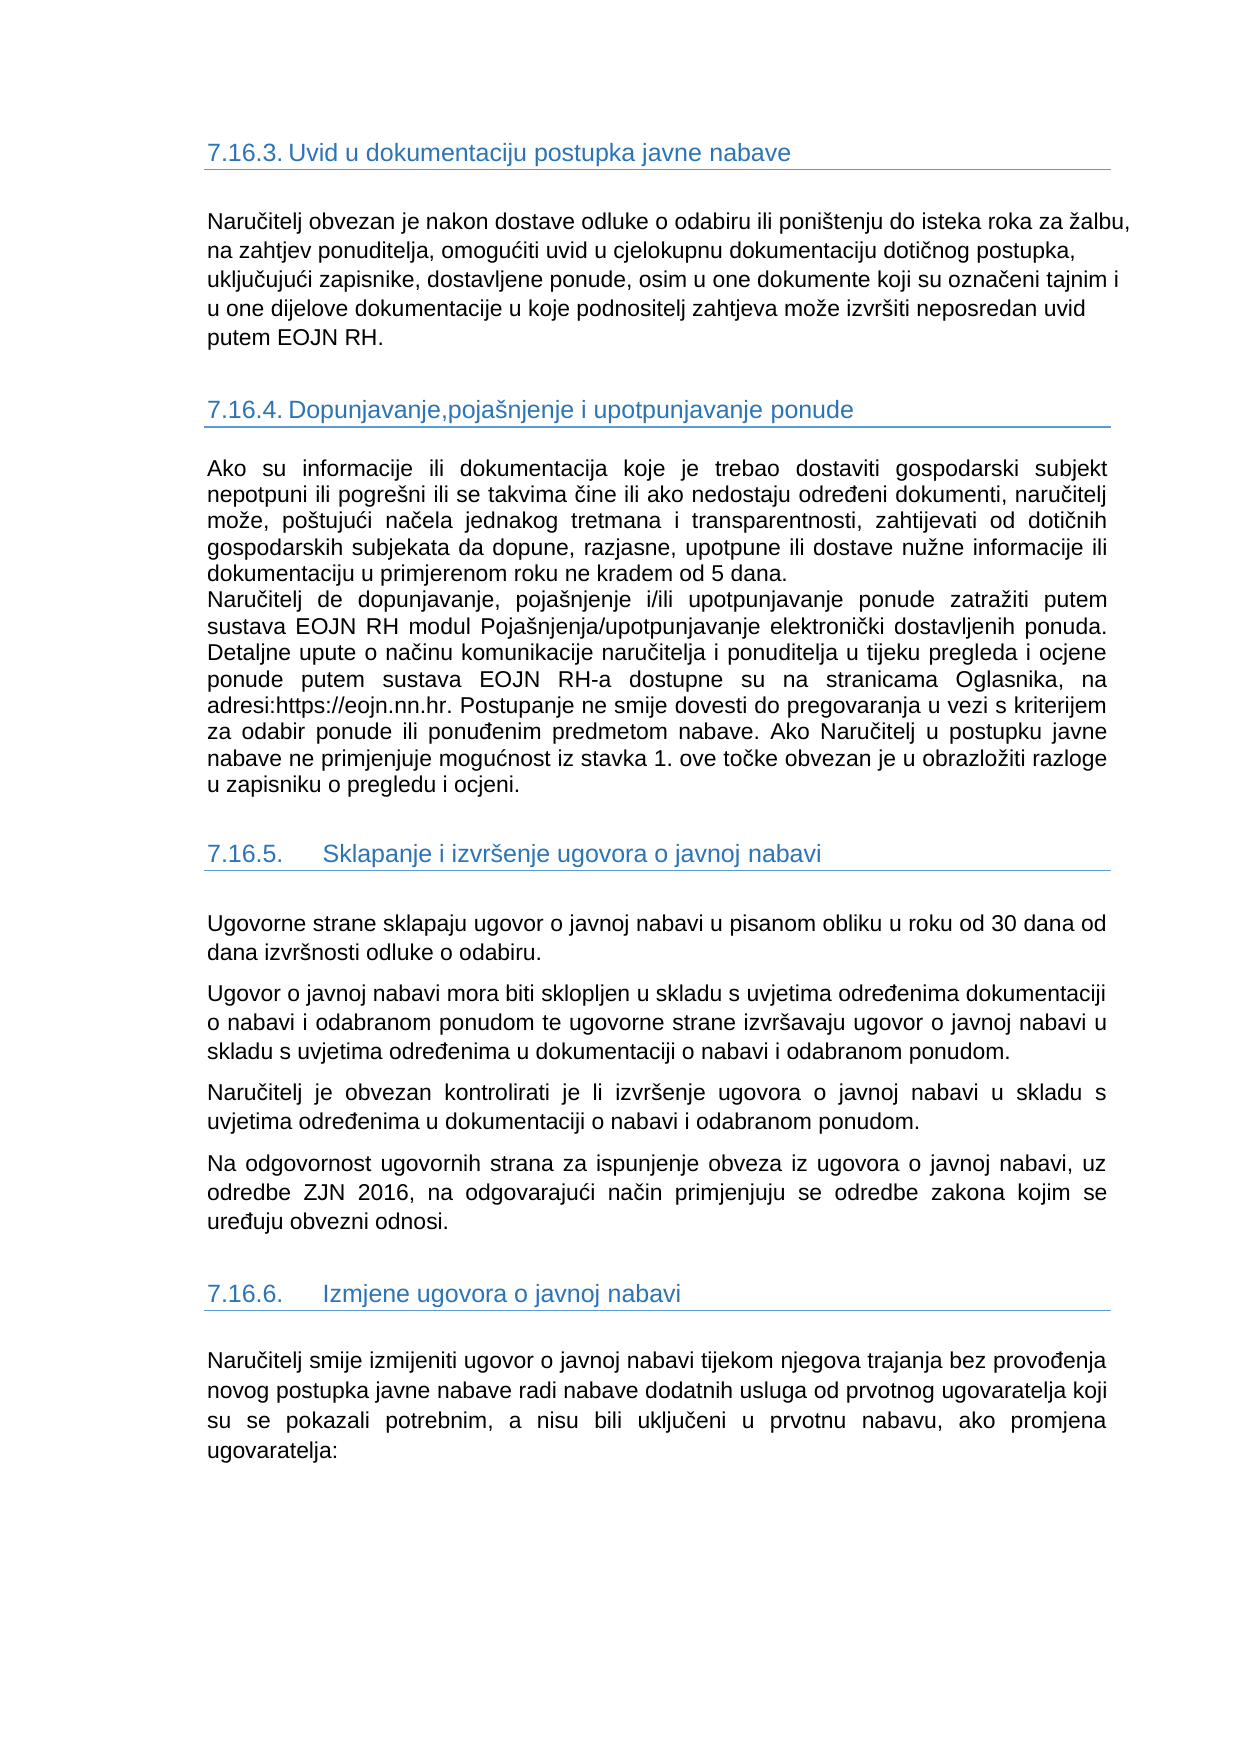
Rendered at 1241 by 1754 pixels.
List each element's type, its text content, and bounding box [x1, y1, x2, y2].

text Ako su informacije ili dokumentacija koje je trebao dostaviti gospodarski subjekt nepotpuni ili pogrešni ili se takvima čine ili ako nedostaju određeni dokumenti, naručitelj može, poštujući načela jednakog tretmana i transparentnosti, zahtijevati od dotičnih gospodarskih subjekata da dopune, razjasne, upotpune ili dostave nužne informacije ili dokumentaciju u primjerenom roku ne kradem od 5 dana. [207, 455, 1108, 586]
text Naručitelj de dopunjavanje, pojašnjenje i/ili upotpunjavanje ponude zatražiti putem sustava EOJN RH modul Pojašnjenja/upotpunjavanje elektronički dostavljenih ponuda. Detaljne upute o načinu komunikacije naručitelja i ponuditelja u tijeku pregleda i ocjene ponude putem sustava EOJN RH-a dostupne su na stranicama Oglasnika, na adresi:https://eojn.nn.hr. Postupanje ne smije dovesti do pregovaranja u vezi s kriterijem za odabir ponude ili ponuđenim predmetom nabave. Ako Naručitelj u postupku javne nabave ne primjenjuje mogućnost iz stavka 1. ove točke obvezan je u obrazložiti razloge u zapisniku o pregledu i ocjeni. [207, 586, 1108, 797]
text Ugovorne strane sklapaju ugovor o javnoj nabavi u pisanom obliku u roku od 30 dana od dana izvršnosti odluke o odabiru. [207, 909, 1108, 965]
text Naručitelj obvezan je nakon dostave odluke o odabiru ili poništenju do isteka roka za žalbu, na zahtjev ponuditelja, omogućiti uvid u cjelokupnu dokumentaciju dotičnog postupka, uključujući zapisnike, dostavljene ponude, osim u one dokumente koji su označeni tajnim i u one dijelove dokumentacije u koje podnositelj zahtjeva može izvršiti neposredan uvid putem EOJN RH. [207, 208, 1132, 350]
text Na odgovornost ugovornih strana za ispunjenje obveza iz ugovora o javnoj nabavi, uz odredbe ZJN 2016, na odgovarajući način primjenjuju se odredbe zakona kojim se uređuju obvezni odnosi. [207, 1150, 1108, 1234]
subtitle Uvid u dokumentaciju postupka javne nabave [207, 137, 1132, 166]
text Naručitelj smije izmijeniti ugovor o javnoj nabavi tijekom njegova trajanja bez provođenja novog postupka javne nabave radi nabave dodatnih usluga od prvotnog ugovaratelja koji su se pokazali potrebnim, a nisu bili uključeni u prvotnu nabavu, ako promjena ugovaratelja: [207, 1347, 1107, 1464]
text Naručitelj je obvezan kontrolirati je li izvršenje ugovora o javnoj nabavi u skladu s uvjetima određenima u dokumentaciji o nabavi i odabranom ponudom. [207, 1079, 1107, 1135]
text Ugovor o javnoj nabavi mora biti sklopljen u skladu s uvjetima određenima dokumentaciji o nabavi i odabranom ponudom te ugovorne strane izvršavaju ugovor o javnoj nabavi u skladu s uvjetima određenima u dokumentaciji o nabavi i odabranom ponudom. [207, 980, 1107, 1064]
subtitle Dopunjavanje,pojašnjenje i upotpunjavanje ponude [207, 395, 1132, 424]
subtitle Sklapanje i izvršenje ugovora o javnoj nabavi [207, 839, 1132, 868]
subtitle Izmjene ugovora o javnoj nabavi [207, 1279, 1132, 1307]
